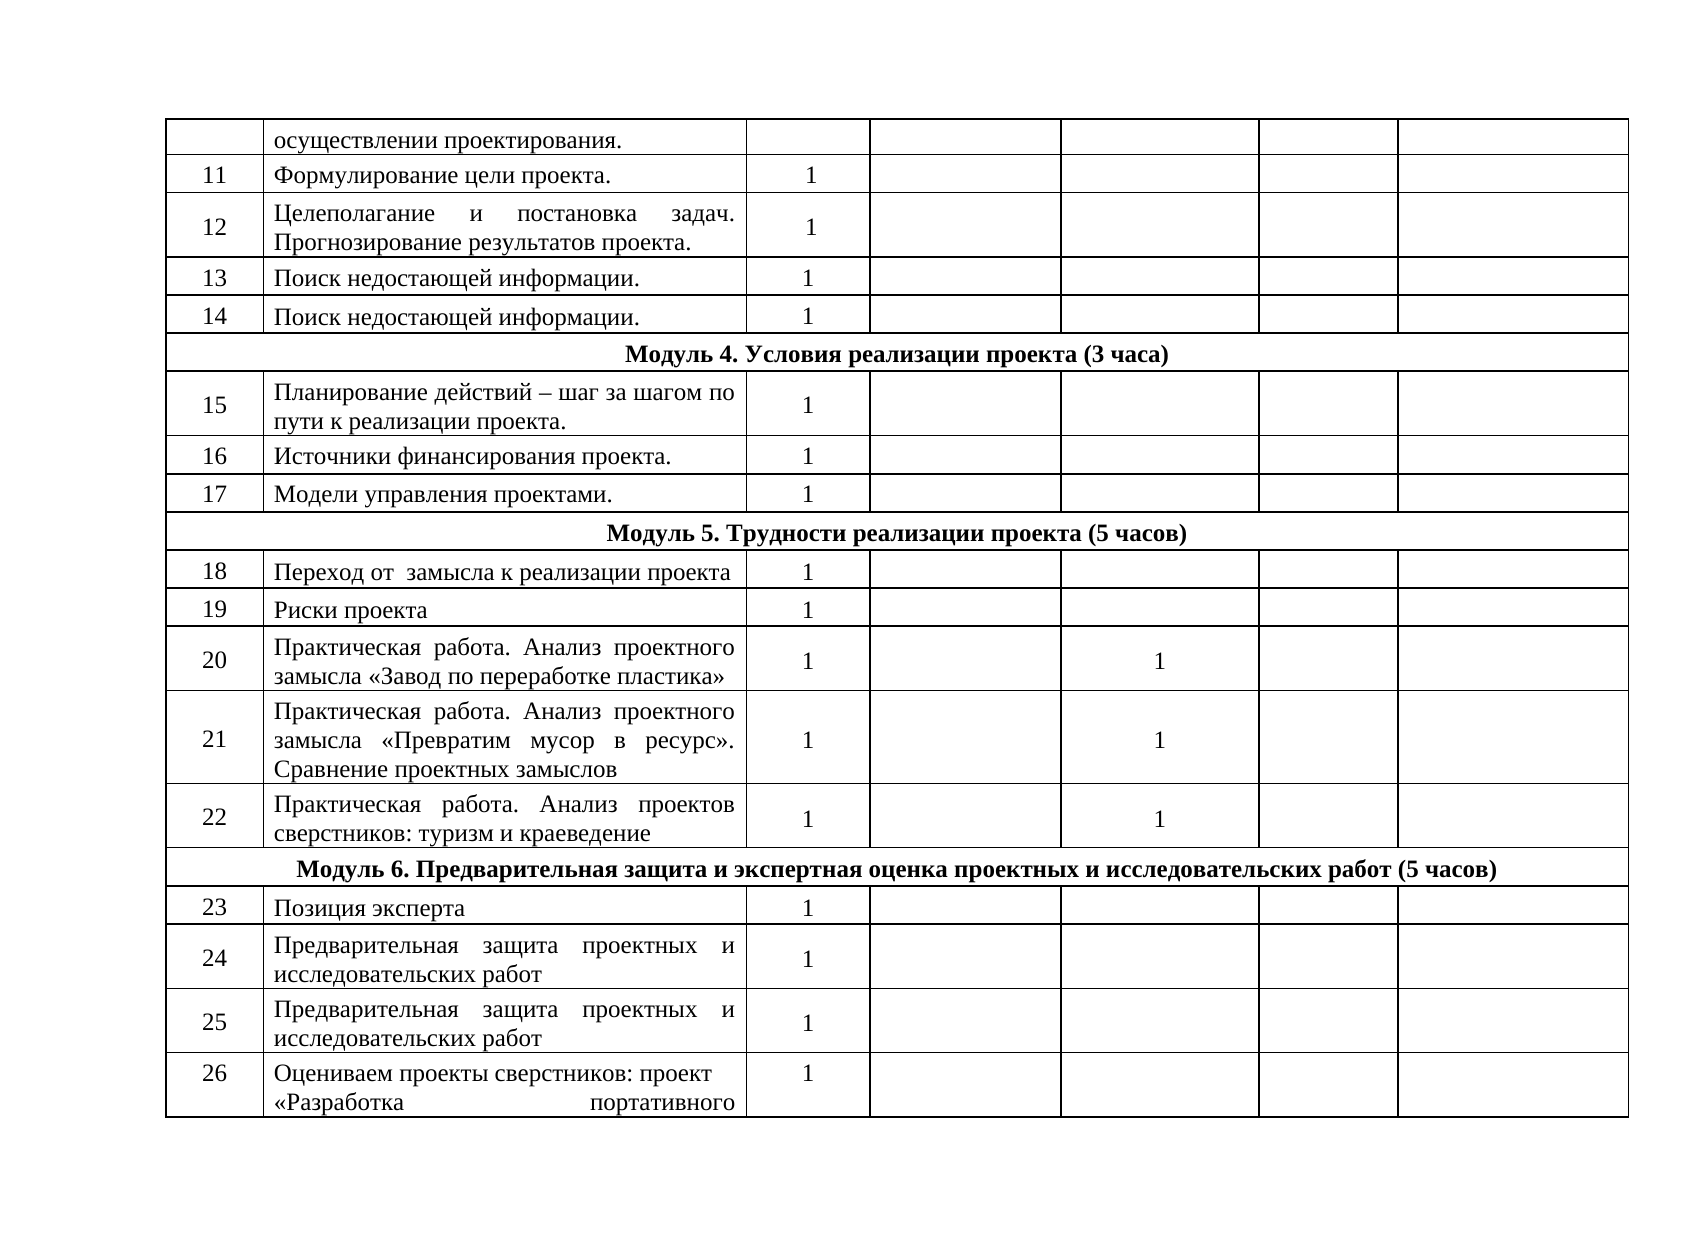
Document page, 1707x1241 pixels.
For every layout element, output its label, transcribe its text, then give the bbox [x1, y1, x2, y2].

table_cell [871, 925, 1060, 987]
table_cell [1399, 1053, 1628, 1116]
table_cell Предварительная защита проектных и исследовательских работ [264, 989, 746, 1052]
table_cell 14 [167, 296, 263, 332]
table_cell [1062, 589, 1258, 625]
table_cell [871, 1053, 1060, 1116]
table_cell [1260, 155, 1397, 192]
table_cell 11 [167, 155, 263, 192]
table_cell [1399, 155, 1628, 192]
table_cell [1399, 627, 1628, 689]
table_cell [1062, 155, 1258, 192]
table_cell 21 [167, 691, 263, 783]
table_cell Практическая работа. Анализ проектного замысла «Превратим мусор в ресурс». Сравнение проектных замыслов [264, 691, 746, 783]
table_cell [871, 887, 1060, 923]
table_cell [871, 296, 1060, 332]
table_cell 1 [747, 258, 869, 294]
table_cell 1 [747, 784, 869, 847]
table_cell [1399, 372, 1628, 435]
table_cell [1260, 372, 1397, 435]
table_cell [871, 784, 1060, 847]
table_cell [1260, 691, 1397, 783]
table_cell [1399, 887, 1628, 923]
table_cell Формулирование цели проекта. [264, 155, 746, 192]
table_cell 20 [167, 627, 263, 689]
table_cell [871, 193, 1060, 256]
table_cell [1062, 887, 1258, 923]
table_cell Источники финансирования проекта. [264, 436, 746, 473]
table_cell [1260, 589, 1397, 625]
table_cell [1399, 989, 1628, 1052]
table_cell 1 [747, 887, 869, 923]
table_cell [1260, 258, 1397, 294]
table_cell 15 [167, 372, 263, 435]
table_cell 1 [747, 589, 869, 625]
table_cell [1062, 193, 1258, 256]
table_cell [1062, 296, 1258, 332]
table_cell Позиция эксперта [264, 887, 746, 923]
table_cell [1062, 925, 1258, 987]
table_cell Планирование действий – шаг за шагом по пути к реализации проекта. [264, 372, 746, 435]
table_cell 1 [747, 296, 869, 332]
table_cell [871, 372, 1060, 435]
table_cell [1062, 1053, 1258, 1116]
table_cell [1399, 258, 1628, 294]
table_cell [1260, 989, 1397, 1052]
table_cell [1062, 475, 1258, 511]
table_cell [871, 589, 1060, 625]
table_cell 22 [167, 784, 263, 847]
table_cell [1062, 436, 1258, 473]
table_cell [264, 120, 746, 154]
table_cell [1260, 1053, 1397, 1116]
table_cell Модуль 5. Трудности реализации проекта (5 часов) [167, 513, 1628, 549]
table_cell [1062, 551, 1258, 587]
table_cell Практическая работа. Анализ проектного замысла «Завод по переработке пластика» [264, 627, 746, 689]
table_cell [1062, 258, 1258, 294]
table_cell 1 [1062, 627, 1258, 689]
table_cell 1 [747, 925, 869, 987]
table_cell 25 [167, 989, 263, 1052]
table_cell 16 [167, 436, 263, 473]
table_cell 18 [167, 551, 263, 587]
table_cell 23 [167, 887, 263, 923]
table_cell [1062, 120, 1258, 154]
table_cell 13 [167, 258, 263, 294]
table_cell 19 [167, 589, 263, 625]
table_cell 1 [747, 436, 869, 473]
table_cell [1399, 551, 1628, 587]
table_cell Предварительная защита проектных и исследовательских работ [264, 925, 746, 987]
table_cell [1399, 193, 1628, 256]
table_cell 1 [747, 989, 869, 1052]
table_cell [1260, 627, 1397, 689]
table_cell [1260, 551, 1397, 587]
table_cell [264, 1053, 746, 1116]
table_cell 1 [747, 120, 869, 154]
table_cell [871, 551, 1060, 587]
table_cell 1 [747, 372, 869, 435]
table_cell Поиск недостающей информации. [264, 258, 746, 294]
table_cell [1399, 784, 1628, 847]
table_cell 1 [747, 1053, 869, 1116]
table_cell [871, 436, 1060, 473]
table_cell [871, 691, 1060, 783]
table_cell 1 [1062, 691, 1258, 783]
table_cell [871, 627, 1060, 689]
table_cell 24 [167, 925, 263, 987]
table_cell 1 [747, 155, 869, 192]
table_cell [871, 155, 1060, 192]
table_cell 12 [167, 193, 263, 256]
table_cell [1260, 120, 1397, 154]
table_cell [871, 258, 1060, 294]
table_cell 1 [747, 691, 869, 783]
table_cell [1399, 296, 1628, 332]
table_cell 26 [167, 1053, 263, 1116]
table_cell 1 [747, 475, 869, 511]
table_cell [1399, 925, 1628, 987]
table_cell [1260, 475, 1397, 511]
table_cell [871, 475, 1060, 511]
table_cell [871, 989, 1060, 1052]
table_cell Целеполагание и постановка задач. Прогнозирование результатов проекта. [264, 193, 746, 256]
table_cell 1 [747, 627, 869, 689]
table_cell [1399, 589, 1628, 625]
table_cell [871, 120, 1060, 154]
table_cell 1 [747, 551, 869, 587]
table_cell Модуль 4. Условия реализации проекта (3 часа) [167, 334, 1628, 370]
table_cell [1062, 989, 1258, 1052]
table_cell [1260, 784, 1397, 847]
table_cell [1260, 887, 1397, 923]
table_cell 1 [1062, 784, 1258, 847]
table_cell [1399, 475, 1628, 511]
table_cell [1260, 296, 1397, 332]
table_cell [1260, 436, 1397, 473]
table_cell [1062, 372, 1258, 435]
table_cell 1 [747, 193, 869, 256]
table_cell Риски проекта [264, 589, 746, 625]
table_cell Переход от замысла к реализации проекта [264, 551, 746, 587]
table_cell Модели управления проектами. [264, 475, 746, 511]
table_cell [1399, 691, 1628, 783]
table_cell Практическая работа. Анализ проектов сверстников: туризм и краеведение [264, 784, 746, 847]
table_cell [1260, 925, 1397, 987]
table_cell Модуль 6. Предварительная защита и экспертная оценка проектных и исследовательских работ (5 часов) [167, 848, 1628, 885]
table_cell Поиск недостающей информации. [264, 296, 746, 332]
table_cell [1399, 436, 1628, 473]
table_cell 17 [167, 475, 263, 511]
table_cell 10 [167, 120, 263, 154]
table_cell [1260, 193, 1397, 256]
table_cell [1399, 120, 1628, 154]
